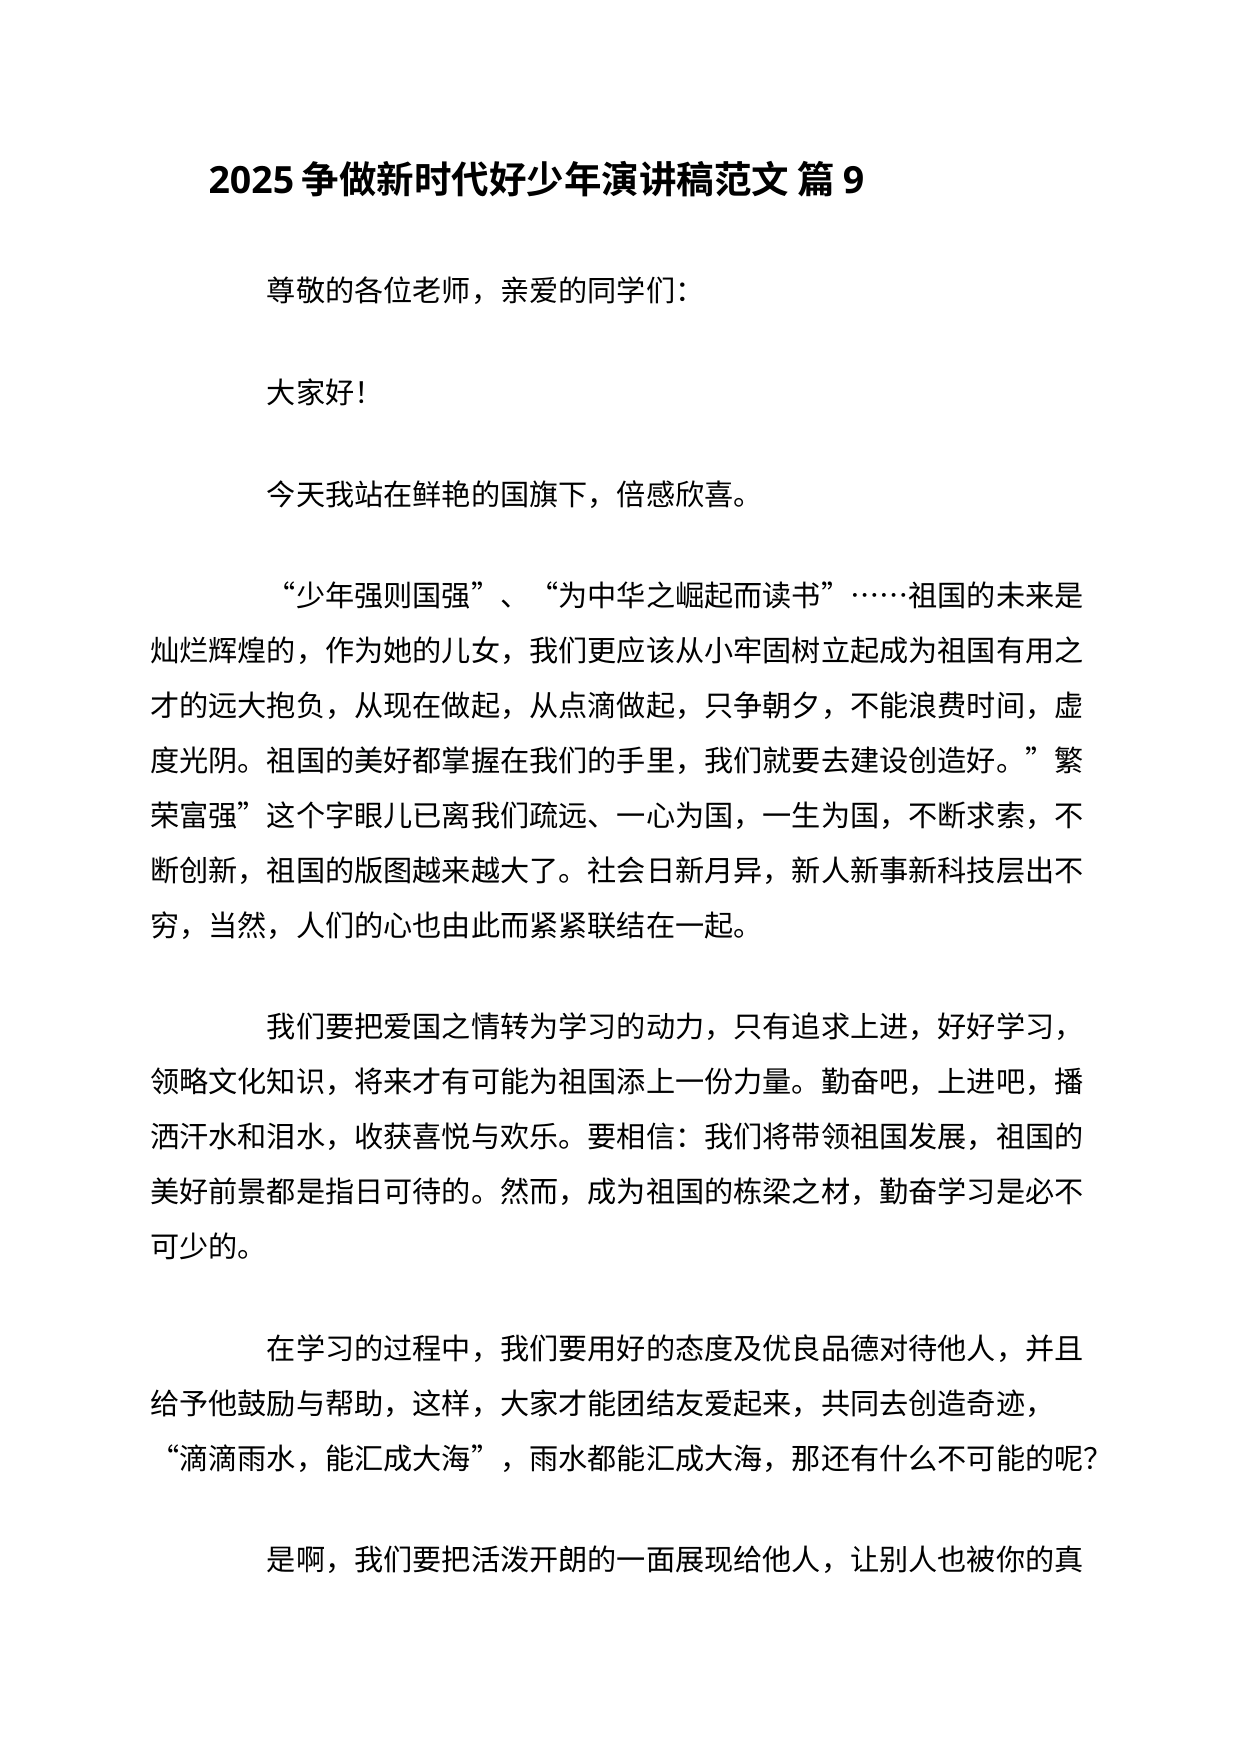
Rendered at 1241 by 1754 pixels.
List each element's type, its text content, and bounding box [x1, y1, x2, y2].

text 大家好！ [150, 369, 1090, 412]
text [150, 1537, 1090, 1579]
text 在学习的过程中，我们要用好的态度及优良品德对待他人，并且给予他鼓励与帮助，这样，大家才能团结友爱起来，共同去创造奇迹，“滴滴雨水，能汇成大海”，雨水都能汇成大海，那还有什么不可能的呢？ [150, 1325, 1090, 1477]
text “少年强则国强”、“为中华之崛起而读书”……祖国的未来是灿烂辉煌的，作为她的儿女，我们更应该从小牢固树立起成为祖国有用之才的远大抱负，从现在做起，从点滴做起，只争朝夕，不能浪费时间，虚度光阴。祖国的美好都掌握在我们的手里，我们就要去建设创造好。”繁荣富强”这个字眼儿已离我们疏远、一心为国，一生为国，不断求索，不断创新，祖国的版图越来越大了。社会日新月异，新人新事新科技层出不穷，当然，人们的心也由此而紧紧联结在一起。 [150, 573, 1090, 944]
text 2025争做新时代好少年演讲稿范文 篇9 [150, 150, 1090, 204]
text 今天我站在鲜艳的国旗下，倍感欣喜。 [150, 471, 1090, 513]
text 我们要把爱国之情转为学习的动力，只有追求上进，好好学习，领略文化知识，将来才有可能为祖国添上一份力量。勤奋吧，上进吧，播洒汗水和泪水，收获喜悦与欢乐。要相信：我们将带领祖国发展，祖国的美好前景都是指日可待的。然而，成为祖国的栋梁之材，勤奋学习是必不可少的。 [150, 1004, 1090, 1266]
text 尊敬的各位老师，亲爱的同学们： [150, 268, 1090, 310]
